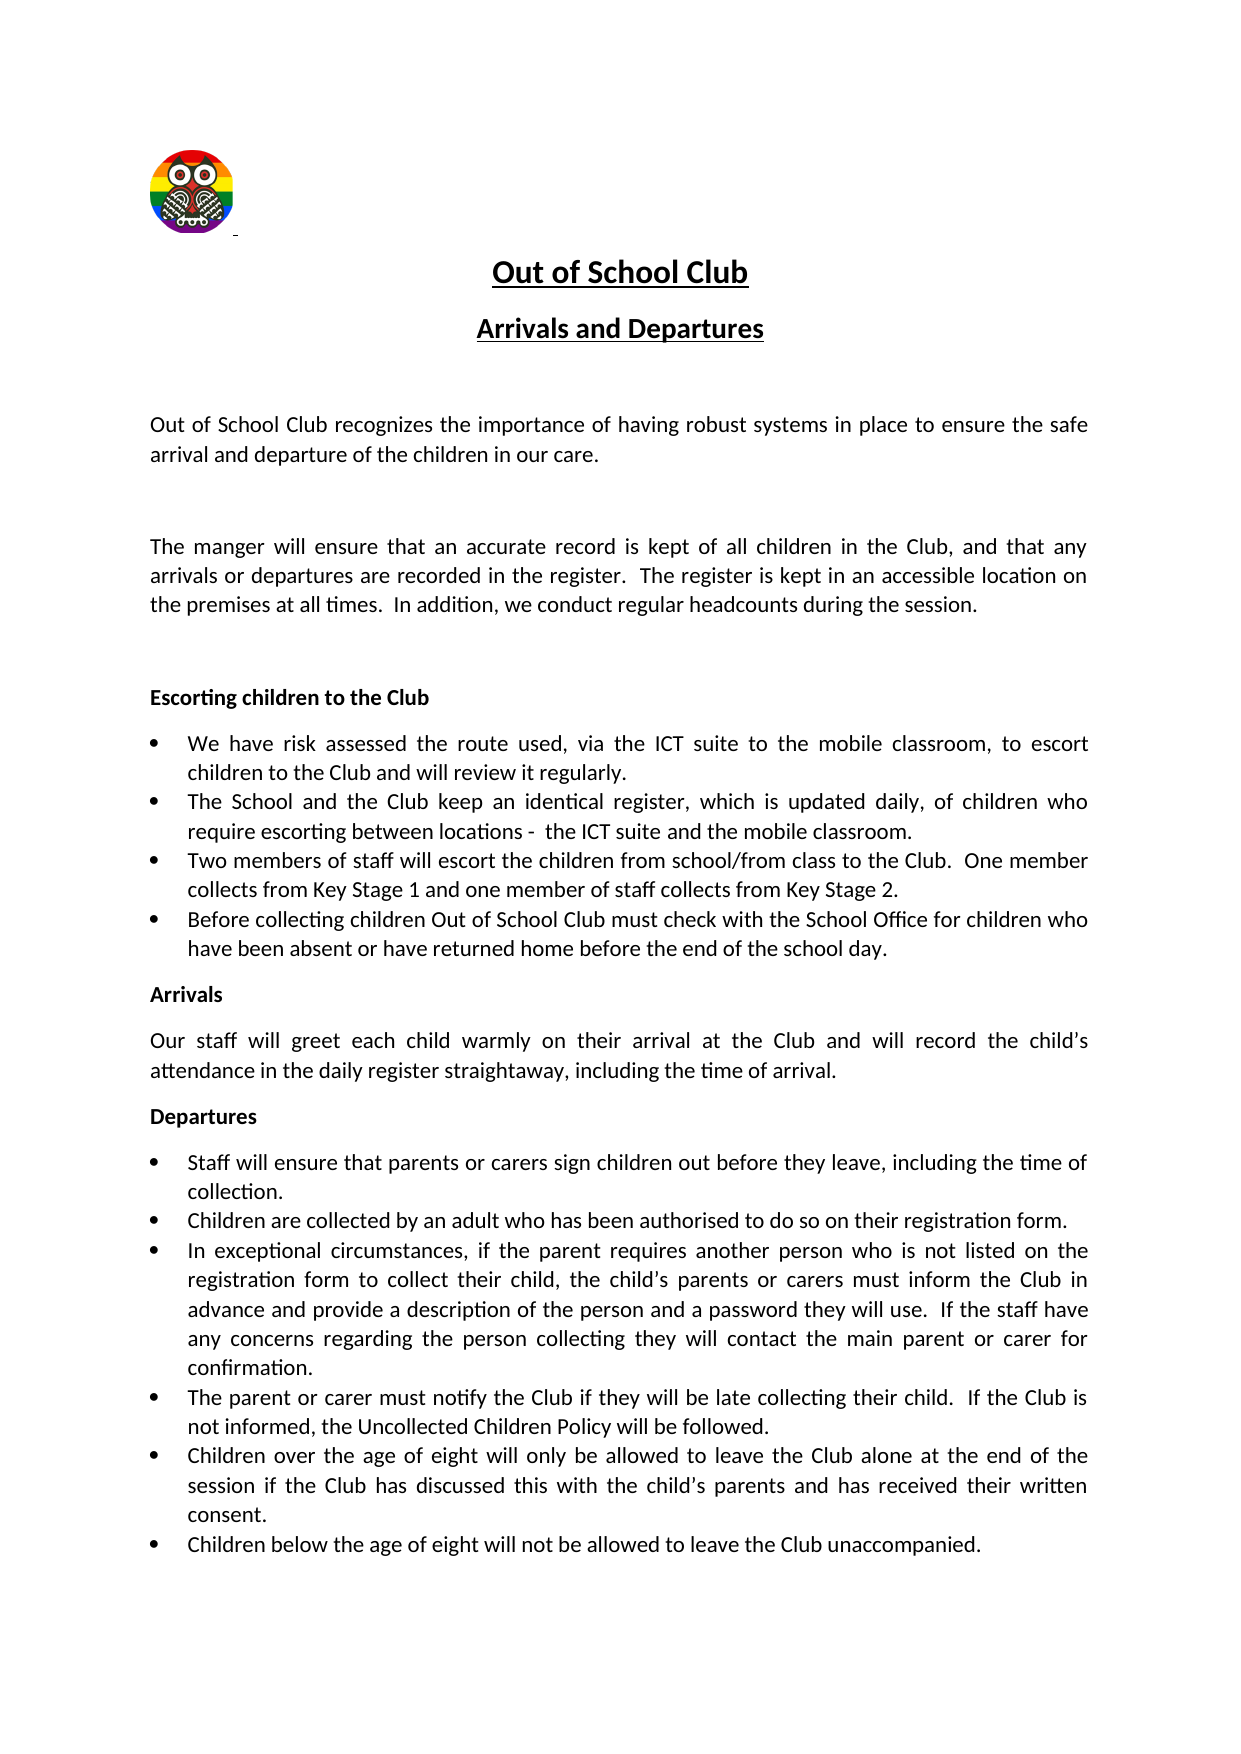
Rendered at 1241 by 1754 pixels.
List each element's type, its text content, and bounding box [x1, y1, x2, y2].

list Two members of staff will escort the children from school/from class to the Club. One member collects from Key Stage 1 and one member of staff collects from Key Stage 2. [150, 846, 1090, 903]
text Out of School Club recognizes the importance of having robust systems in place to ensure the safe arrival and departure of the children in our care. [150, 410, 1090, 468]
list The School and the Club keep an identical register, which is updated daily, of children who require escorting between locations - the ICT suite and the mobile classroom. [150, 787, 1090, 845]
list Children below the age of eight will not be allowed to leave the Club unaccompanied. [150, 1530, 1090, 1558]
list Staff will ensure that parents or carers sign children out before they leave, including the time of collection. [150, 1148, 1090, 1205]
text Arrivals and Departures [150, 310, 1090, 346]
list The parent or carer must notify the Club if they will be late collecting their child. If the Club is not informed, the Uncollected Children Policy will be followed. [150, 1383, 1090, 1440]
list In exceptional circumstances, if the parent requires another person who is not listed on the registration form to collect their child, the child’s parents or carers must inform the Club in advance and provide a description of the person and a password they will use. If the staff have any concerns regarding the person collecting they will contact the main parent or carer for confirmation. [150, 1236, 1090, 1381]
list Children are collected by an adult who has been authorised to do so on their registration form. [150, 1207, 1090, 1234]
text Out of School Club [150, 251, 1090, 292]
text Our staff will greet each child warmly on their arrival at the Club and will record the child’s attendance in the daily register straightaway, including the time of arrival. [150, 1026, 1090, 1084]
list Children over the age of eight will only be allowed to leave the Club alone at the end of the session if the Club has discussed this with the child’s parents and has received their written consent. [150, 1442, 1090, 1528]
text Departures [150, 1102, 1090, 1130]
text Arrivals [150, 980, 1090, 1008]
list Before collecting children Out of School Club must check with the School Office for children who have been absent or have returned home before the end of the school day. [150, 905, 1090, 962]
list We have risk assessed the route used, via the ICT suite to the mobile classroom, to escort children to the Club and will review it regularly. [150, 729, 1090, 786]
text Escorting children to the Club [150, 683, 1090, 711]
text The manger will ensure that an accurate record is kept of all children in the Club, and that any arrivals or departures are recorded in the register. The register is kept in an accessible location on the premises at all times. In addition, we conduct regular headcounts during the session. [150, 532, 1090, 618]
